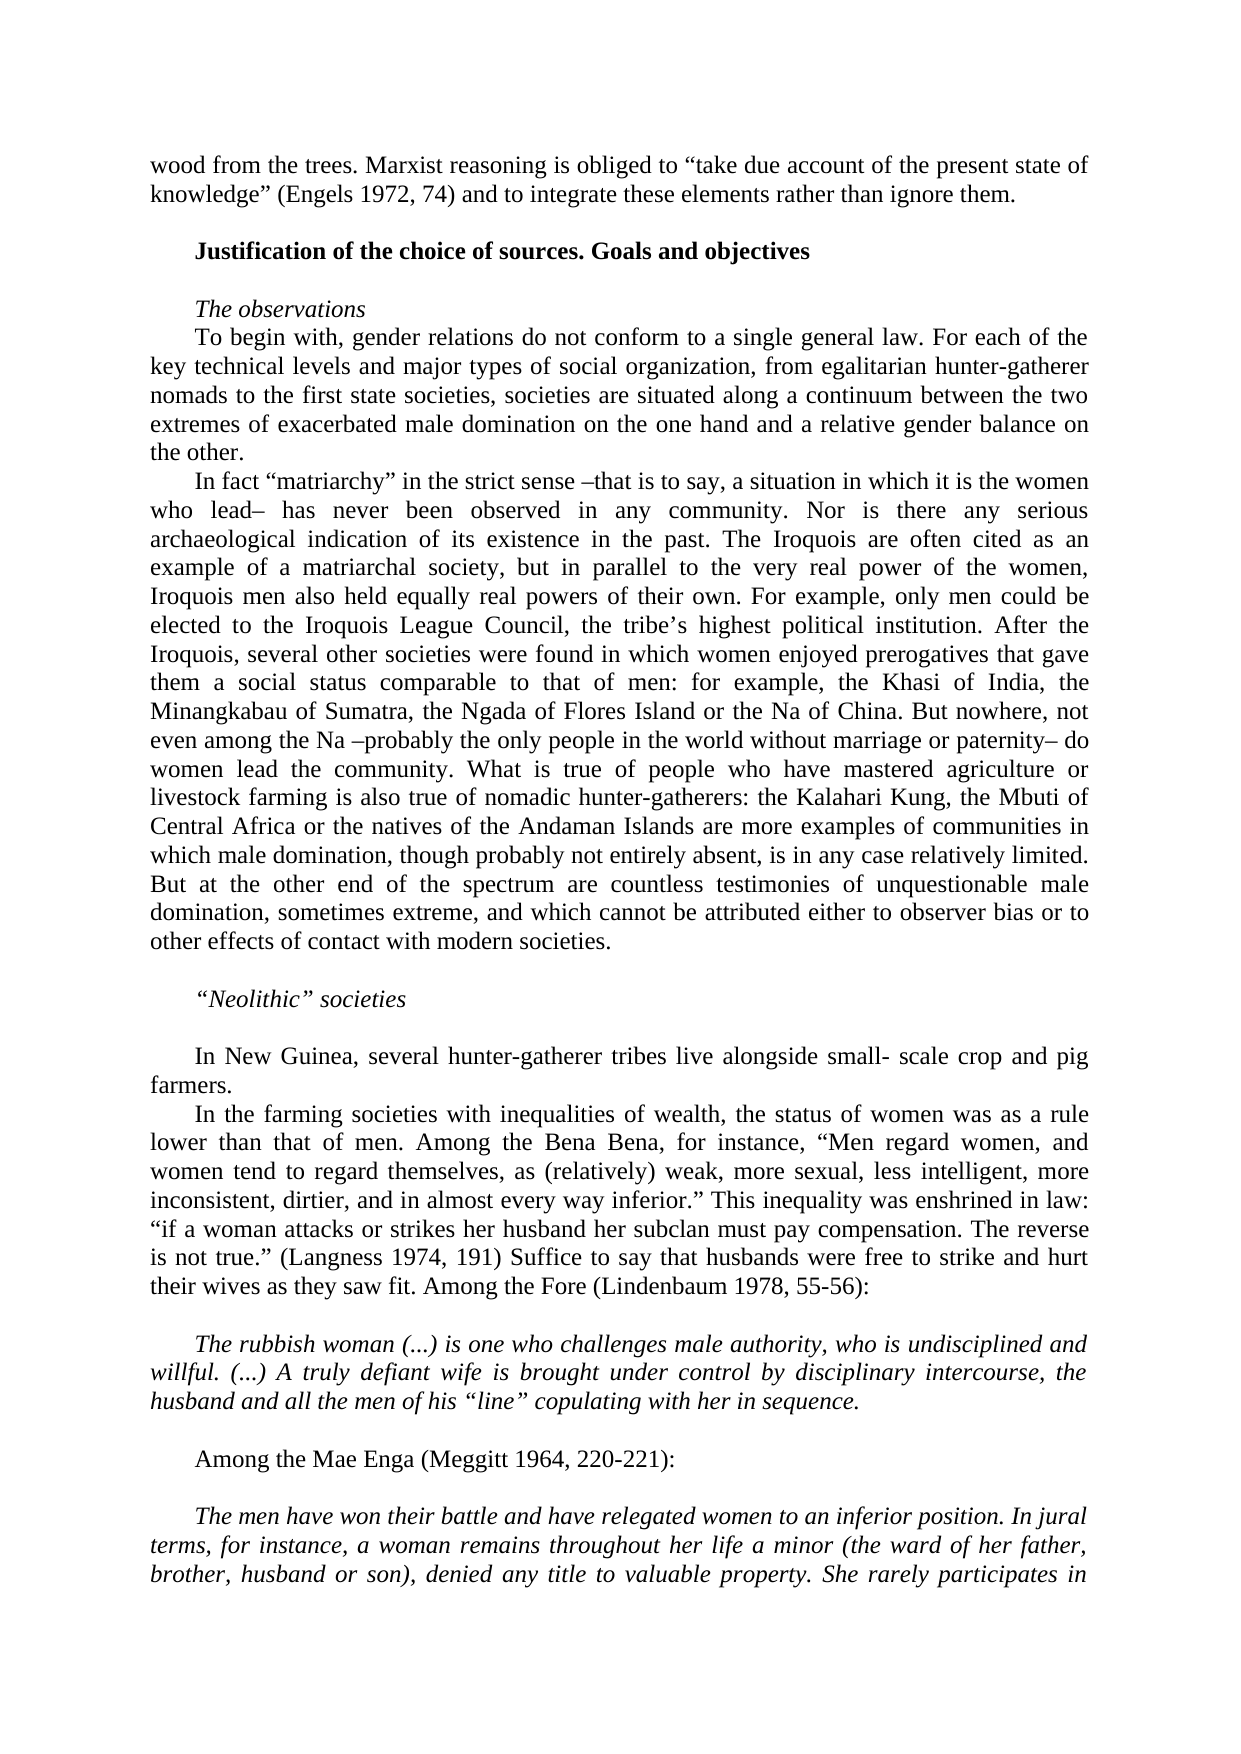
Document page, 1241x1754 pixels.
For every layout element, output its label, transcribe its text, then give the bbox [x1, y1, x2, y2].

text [150, 150, 1090, 207]
text In the farming societies with inequalities of wealth, the status of women was as a rule lower than that of men. Among the Bena Bena, for instance, “Men regard women, and women tend to regard themselves, as (relatively) weak, more sexual, less intelligent, more inconsistent, dirtier, and in almost every way inferior.” This inequality was enshrined in law: “if a woman attacks or strikes her husband her subclan must pay compensation. The reverse is not true.” (Langness 1974, 191) Suffice to say that husbands were free to strike and hurt their wives as they saw fit. Among the Fore (Lindenbaum 1978, 55-56): [150, 1099, 1090, 1300]
text Among the Mae Enga (Meggitt 1964, 220-221): [150, 1444, 1090, 1472]
text Justification of the choice of sources. Goals and objectives [150, 236, 1090, 265]
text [150, 1501, 1090, 1587]
text To begin with, gender relations do not conform to a single general law. For each of the key technical levels and major types of social organization, from egalitarian hunter-gatherer nomads to the first state societies, societies are situated along a continuum between the two extremes of exacerbated male domination on the one hand and a relative gender balance on the other. [150, 322, 1090, 466]
text The observations [150, 294, 1090, 322]
text In New Guinea, several hunter-gatherer tribes live alongside small- scale crop and pig farmers. [150, 1041, 1090, 1099]
text In fact “matriarchy” in the strict sense –that is to say, a situation in which it is the women who lead– has never been observed in any community. Nor is there any serious archaeological indication of its existence in the past. The Iroquois are often cited as an example of a matriarchal society, but in parallel to the very real power of the women, Iroquois men also held equally real powers of their own. For example, only men could be elected to the Iroquois League Council, the tribe’s highest political institution. After the Iroquois, several other societies were found in which women enjoyed prerogatives that gave them a social status comparable to that of men: for example, the Khasi of India, the Minangkabau of Sumatra, the Ngada of Flores Island or the Na of China. But nowhere, not even among the Na –probably the only people in the world without marriage or paternity– do women lead the community. What is true of people who have mastered agriculture or livestock farming is also true of nomadic hunter-gatherers: the Kalahari Kung, the Mbuti of Central Africa or the natives of the Andaman Islands are more examples of communities in which male domination, though probably not entirely absent, is in any case relatively limited. But at the other end of the spectrum are countless testimonies of unquestionable male domination, sometimes extreme, and which cannot be attributed either to observer bias or to other effects of contact with modern societies. [150, 466, 1090, 955]
text “Neolithic” societies [150, 984, 1090, 1012]
text The rubbish woman (...) is one who challenges male authority, who is undisciplined and willful. (...) A truly defiant wife is brought under control by disciplinary intercourse, the husband and all the men of his “line” copulating with her in sequence. [150, 1329, 1090, 1415]
